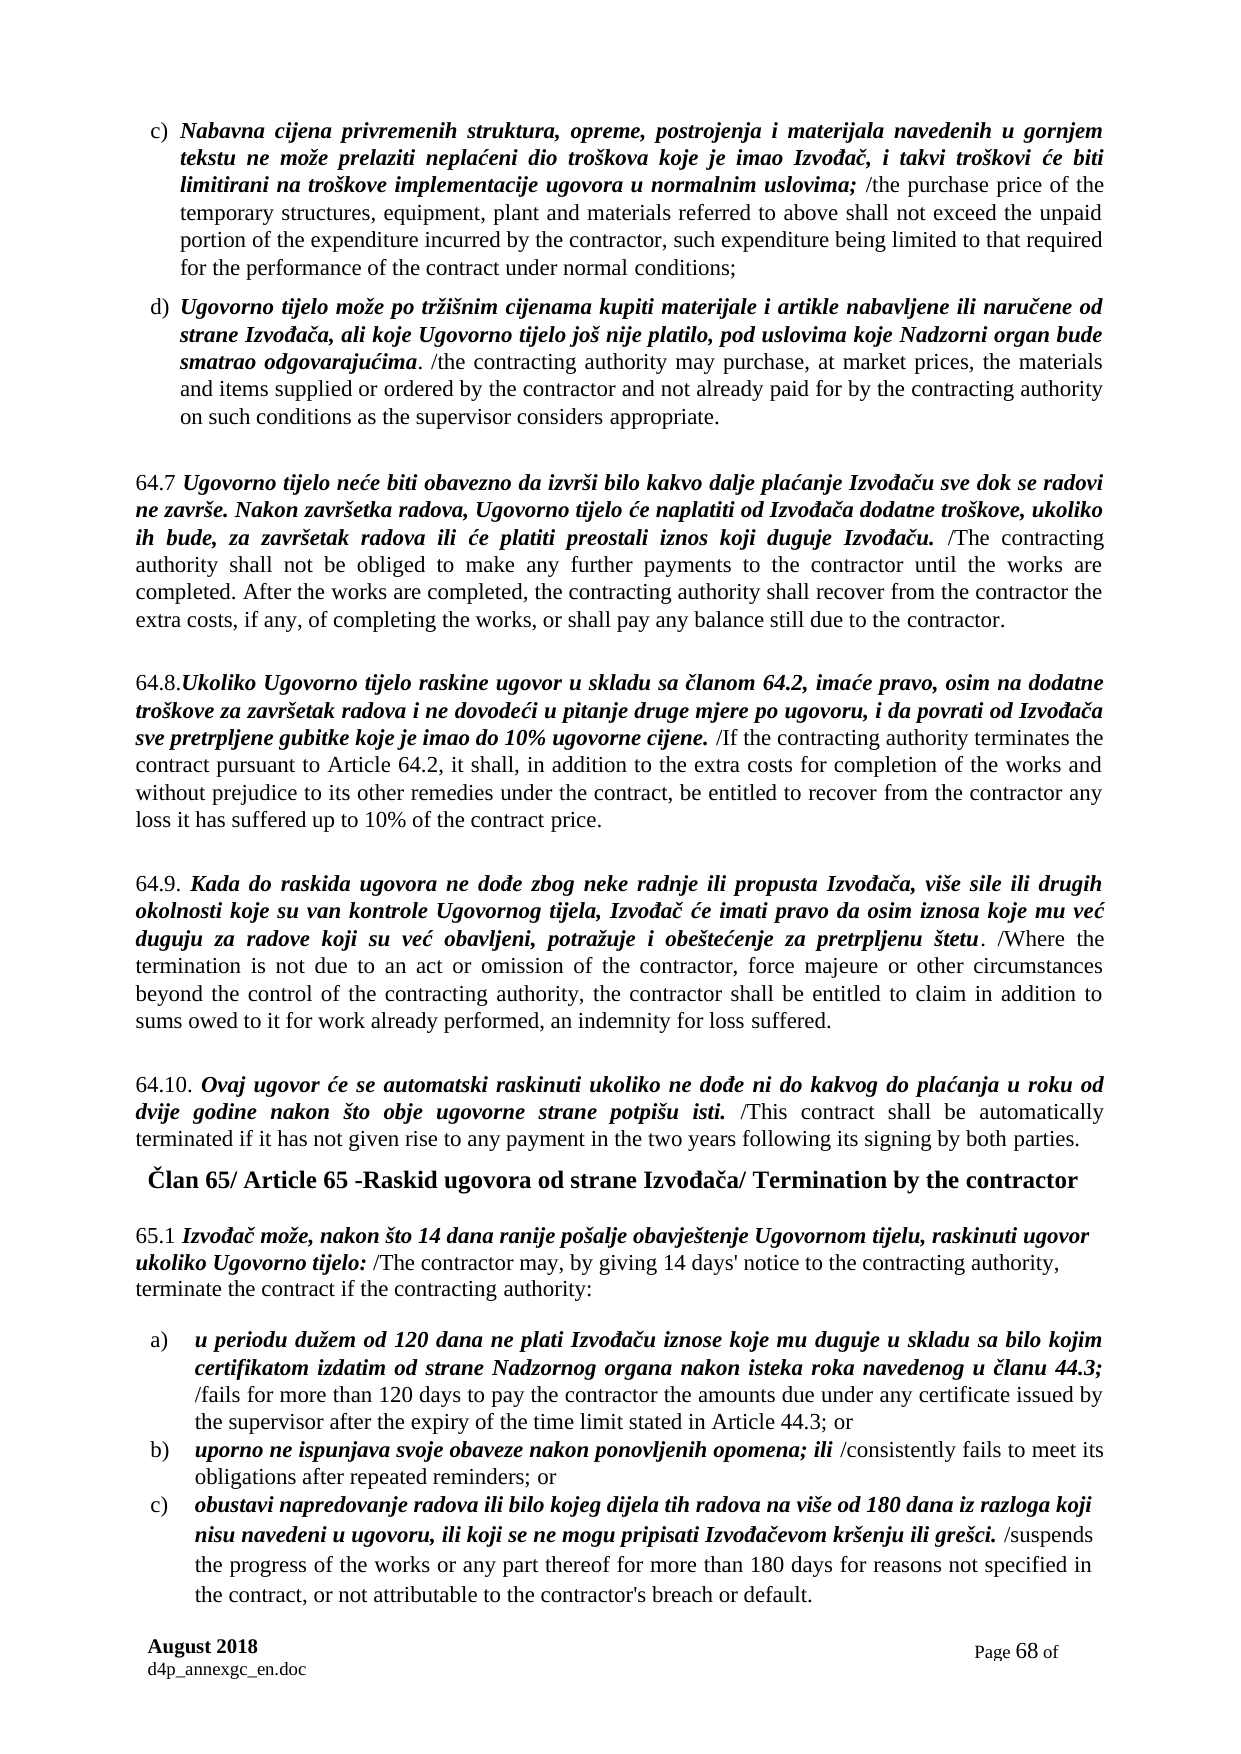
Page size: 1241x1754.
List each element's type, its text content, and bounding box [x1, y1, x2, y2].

list Ugovorno tijelo može po tržišnim cijenama kupiti materijale i artikle nabavljene ili naručene od strane Izvođača, ali koje Ugovorno tijelo još nije platilo, pod uslovima koje Nadzorni organ bude smatrao odgovarajućima. /the contracting authority may purchase, at market prices, the materials and items supplied or ordered by the contractor and not already paid for by the contracting authority on such conditions as the supervisor considers appropriate. [150, 293, 1104, 429]
list uporno ne ispunjava svoje obaveze nakon ponovljenih opomena; ili /consistently fails to meet its obligations after repeated reminders; or [150, 1436, 1104, 1489]
list u periodu dužem od 120 dana ne plati Izvođaču iznose koje mu duguje u skladu sa bilo kojim certifikatom izdatim od strane Nadzornog organa nakon isteka roka navedenog u članu 44.3; /fails for more than 120 days to pay the contractor the amounts due under any certificate issued by the supervisor after the expiry of the time limit stated in Article 44.3; or [150, 1326, 1104, 1435]
text 64.9. Kada do raskida ugovora ne dođe zbog neke radnje ili propusta Izvođača, više sile ili drugih okolnosti koje su van kontrole Ugovornog tijela, Izvođač će imati pravo da osim iznosa koje mu već duguju za radove koji su već obavljeni, potražuje i obeštećenje za pretrpljenu štetu. /Where the termination is not due to an act or omission of the contractor, force majeure or other circumstances beyond the control of the contracting authority, the contractor shall be entitled to claim in addition to sums owed to it for work already performed, an indemnity for loss suffered. [135, 870, 1104, 1033]
text 64.7 Ugovorno tijelo neće biti obavezno da izvrši bilo kakvo dalje plaćanje Izvođaču sve dok se radovi ne završe. Nakon završetka radova, Ugovorno tijelo će naplatiti od Izvođača dodatne troškove, ukoliko ih bude, za završetak radova ili će platiti preostali iznos koji duguje Izvođaču. /The contracting authority shall not be obliged to make any further payments to the contractor until the works are completed. After the works are completed, the contracting authority shall recover from the contractor the extra costs, if any, of completing the works, or shall pay any balance still due to the contractor. [135, 469, 1104, 632]
list Nabavna cijena privremenih struktura, opreme, postrojenja i materijala navedenih u gornjem tekstu ne može prelaziti neplaćeni dio troškova koje je imao Izvođač, i takvi troškovi će biti limitirani na troškove implementacije ugovora u normalnim uslovima; /the purchase price of the temporary structures, equipment, plant and materials referred to above shall not exceed the unpaid portion of the expenditure incurred by the contractor, such expenditure being limited to that required for the performance of the contract under normal conditions; [150, 117, 1104, 280]
text 64.8.Ukoliko Ugovorno tijelo raskine ugovor u skladu sa članom 64.2, imaće pravo, osim na dodatne troškove za završetak radova i ne dovodeći u pitanje druge mjere po ugovoru, i da povrati od Izvođača sve pretrpljene gubitke koje je imao do 10% ugovorne cijene. /If the contracting authority terminates the contract pursuant to Article 64.2, it shall, in addition to the extra costs for completion of the works and without prejudice to its other remedies under the contract, be entitled to recover from the contractor any loss it has suffered up to 10% of the contract price. [135, 669, 1104, 833]
text 64.10. Ovaj ugovor će se automatski raskinuti ukoliko ne dođe ni do kakvog do plaćanja u roku od dvije godine nakon što obje ugovorne strane potpišu isti. /This contract shall be automatically terminated if it has not given rise to any payment in the two years following its signing by both parties. [135, 1071, 1104, 1152]
list obustavi napredovanje radova ili bilo kojeg dijela tih radova na više od 180 dana iz razloga koji nisu navedeni u ugovoru, ili koji se ne mogu pripisati Izvođačevom kršenju ili grešci. /suspends the progress of the works or any part thereof for more than 180 days for reasons not specified in the contract, or not attributable to the contractor's breach or default. [150, 1491, 1093, 1608]
text 65.1 Izvođač može, nakon što 14 dana ranije pošalje obavještenje Ugovornom tijelu, raskinuti ugovor ukoliko Ugovorno tijelo: /The contractor may, by giving 14 days' notice to the contracting authority, terminate the contract if the contracting authority: [135, 1222, 1104, 1302]
subtitle Član 65/ Article 65 -Raskid ugovora od strane Izvođača/ Termination by the contractor [147, 1165, 1105, 1194]
